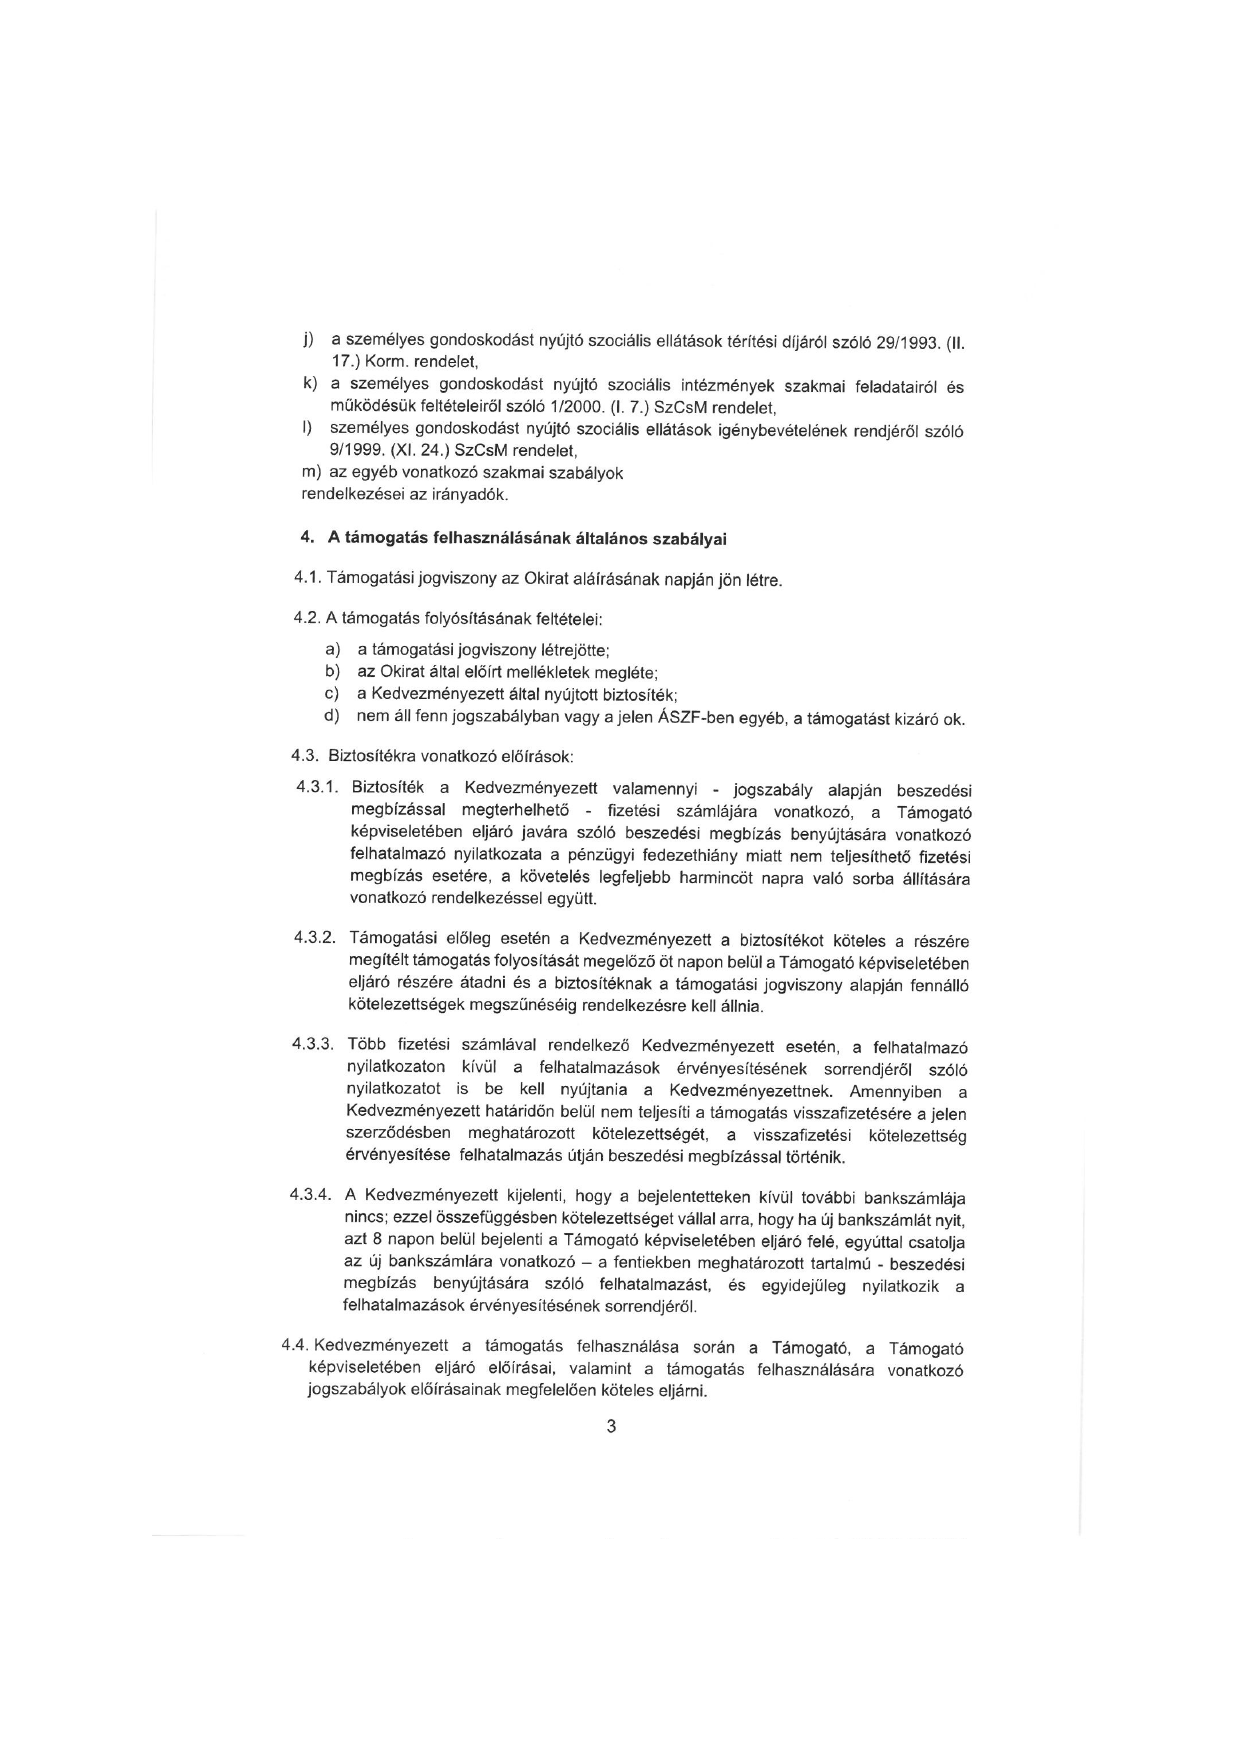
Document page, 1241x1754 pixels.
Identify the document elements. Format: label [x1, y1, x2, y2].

picture [147, 201, 1093, 1539]
